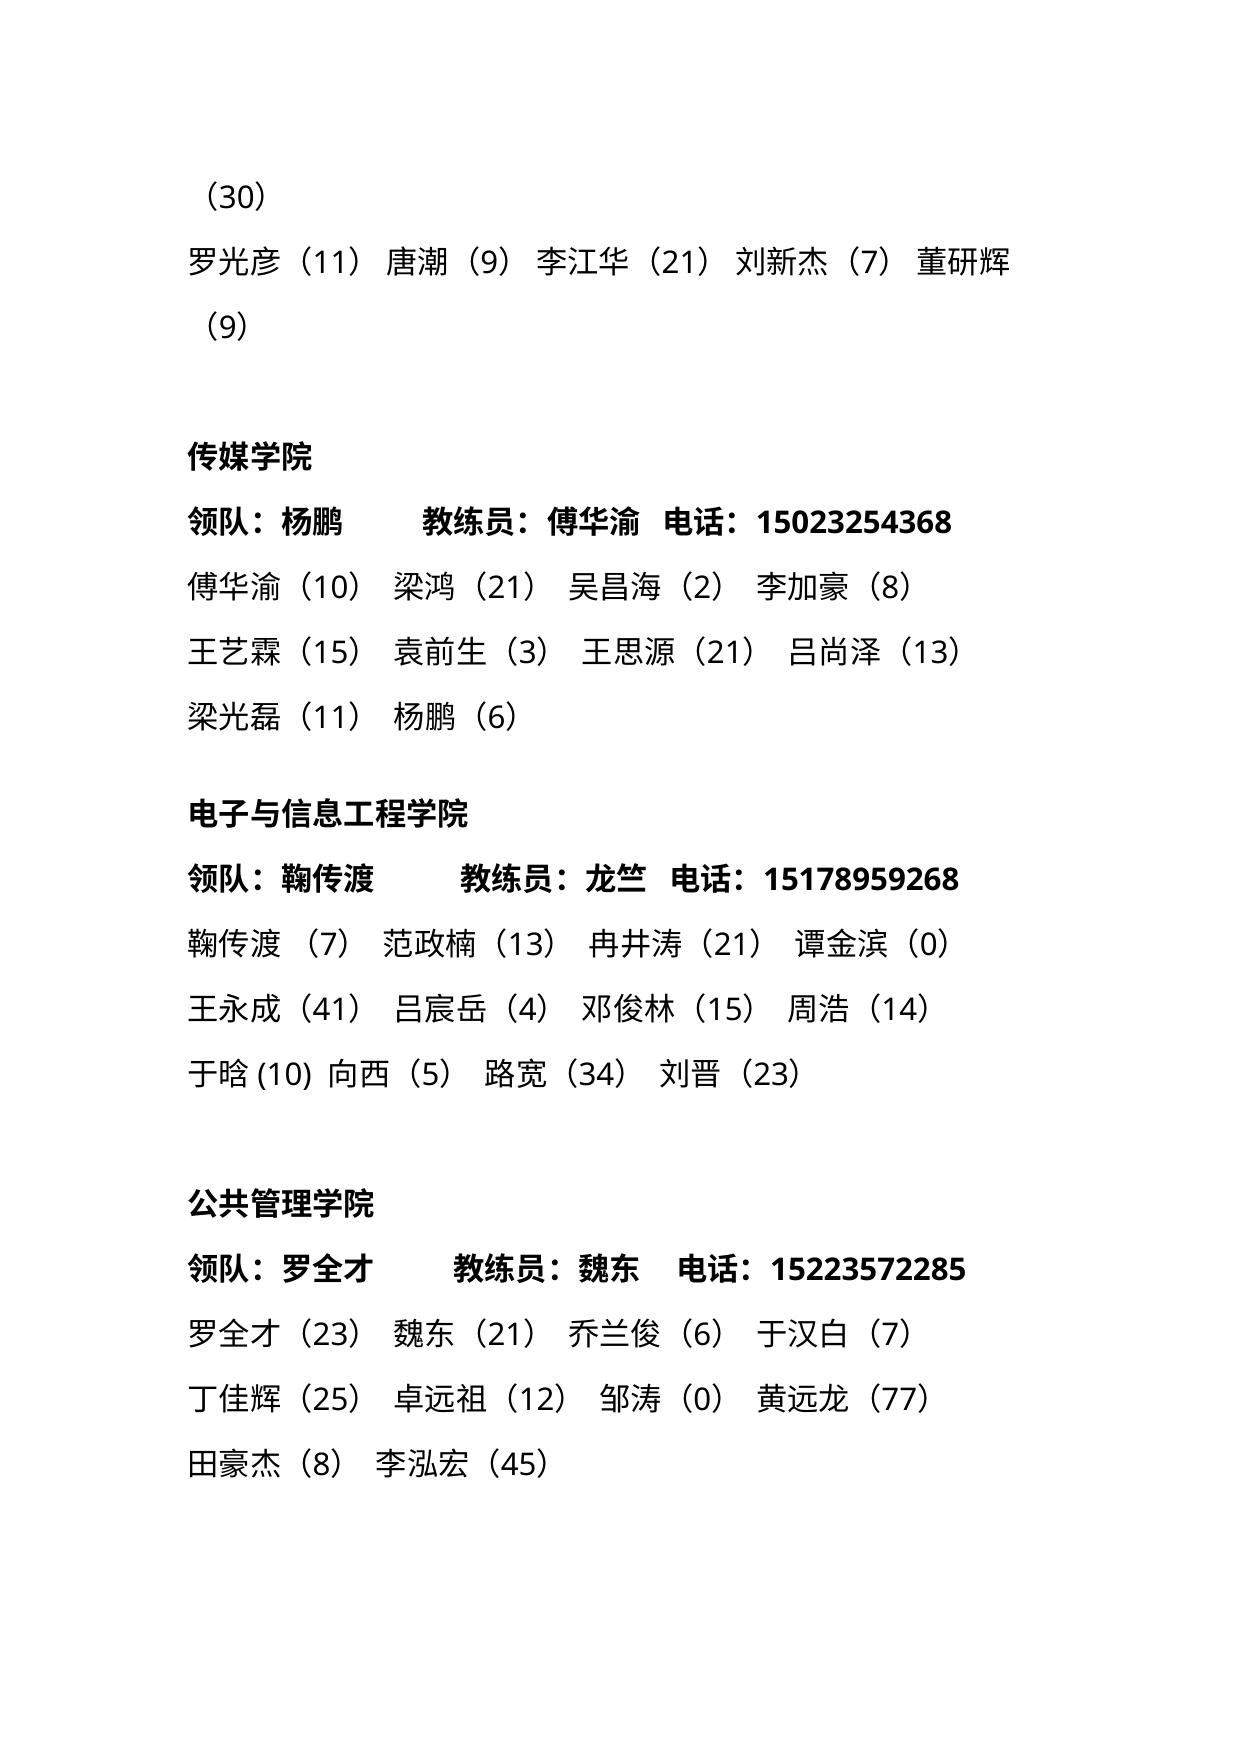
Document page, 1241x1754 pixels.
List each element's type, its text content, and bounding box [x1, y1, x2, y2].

text 电子与信息工程学院 [187, 779, 1053, 844]
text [187, 162, 1053, 227]
text 丁佳辉（25） 卓远祖（12） 邹涛（0） 黄远龙（77） [187, 1364, 1053, 1429]
text 梁光磊（11） 杨鹏（6） [187, 682, 1053, 747]
text 领队：鞠传渡 教练员：龙竺 电话：15178959268 [187, 844, 1053, 909]
text 田豪杰（8） 李泓宏（45） [187, 1429, 1053, 1494]
text 鞠传渡 （7） 范政楠（13） 冉井涛（21） 谭金滨（0） [187, 909, 1053, 974]
text 传媒学院 [187, 422, 1053, 487]
text 领队：杨鹏 教练员：傅华渝 电话：15023254368 [187, 487, 1053, 552]
text 于晗 (10) 向西（5） 路宽（34） 刘晋（23） [187, 1039, 1053, 1104]
text 王永成（41） 吕宸岳（4） 邓俊林（15） 周浩（14） [187, 974, 1053, 1039]
text 傅华渝（10） 梁鸿（21） 吴昌海（2） 李加豪（8） [187, 552, 1053, 617]
text 罗全才（23） 魏东（21） 乔兰俊（6） 于汉白（7） [187, 1299, 1053, 1364]
text 王艺霖（15） 袁前生（3） 王思源（21） 吕尚泽（13） [187, 617, 1053, 682]
text 罗光彦（11） 唐潮（9） 李江华（21） 刘新杰（7） 董研辉（9） [187, 227, 1053, 357]
text 公共管理学院 [187, 1169, 1053, 1234]
text 领队：罗全才 教练员：魏东 电话：15223572285 [187, 1234, 1053, 1299]
